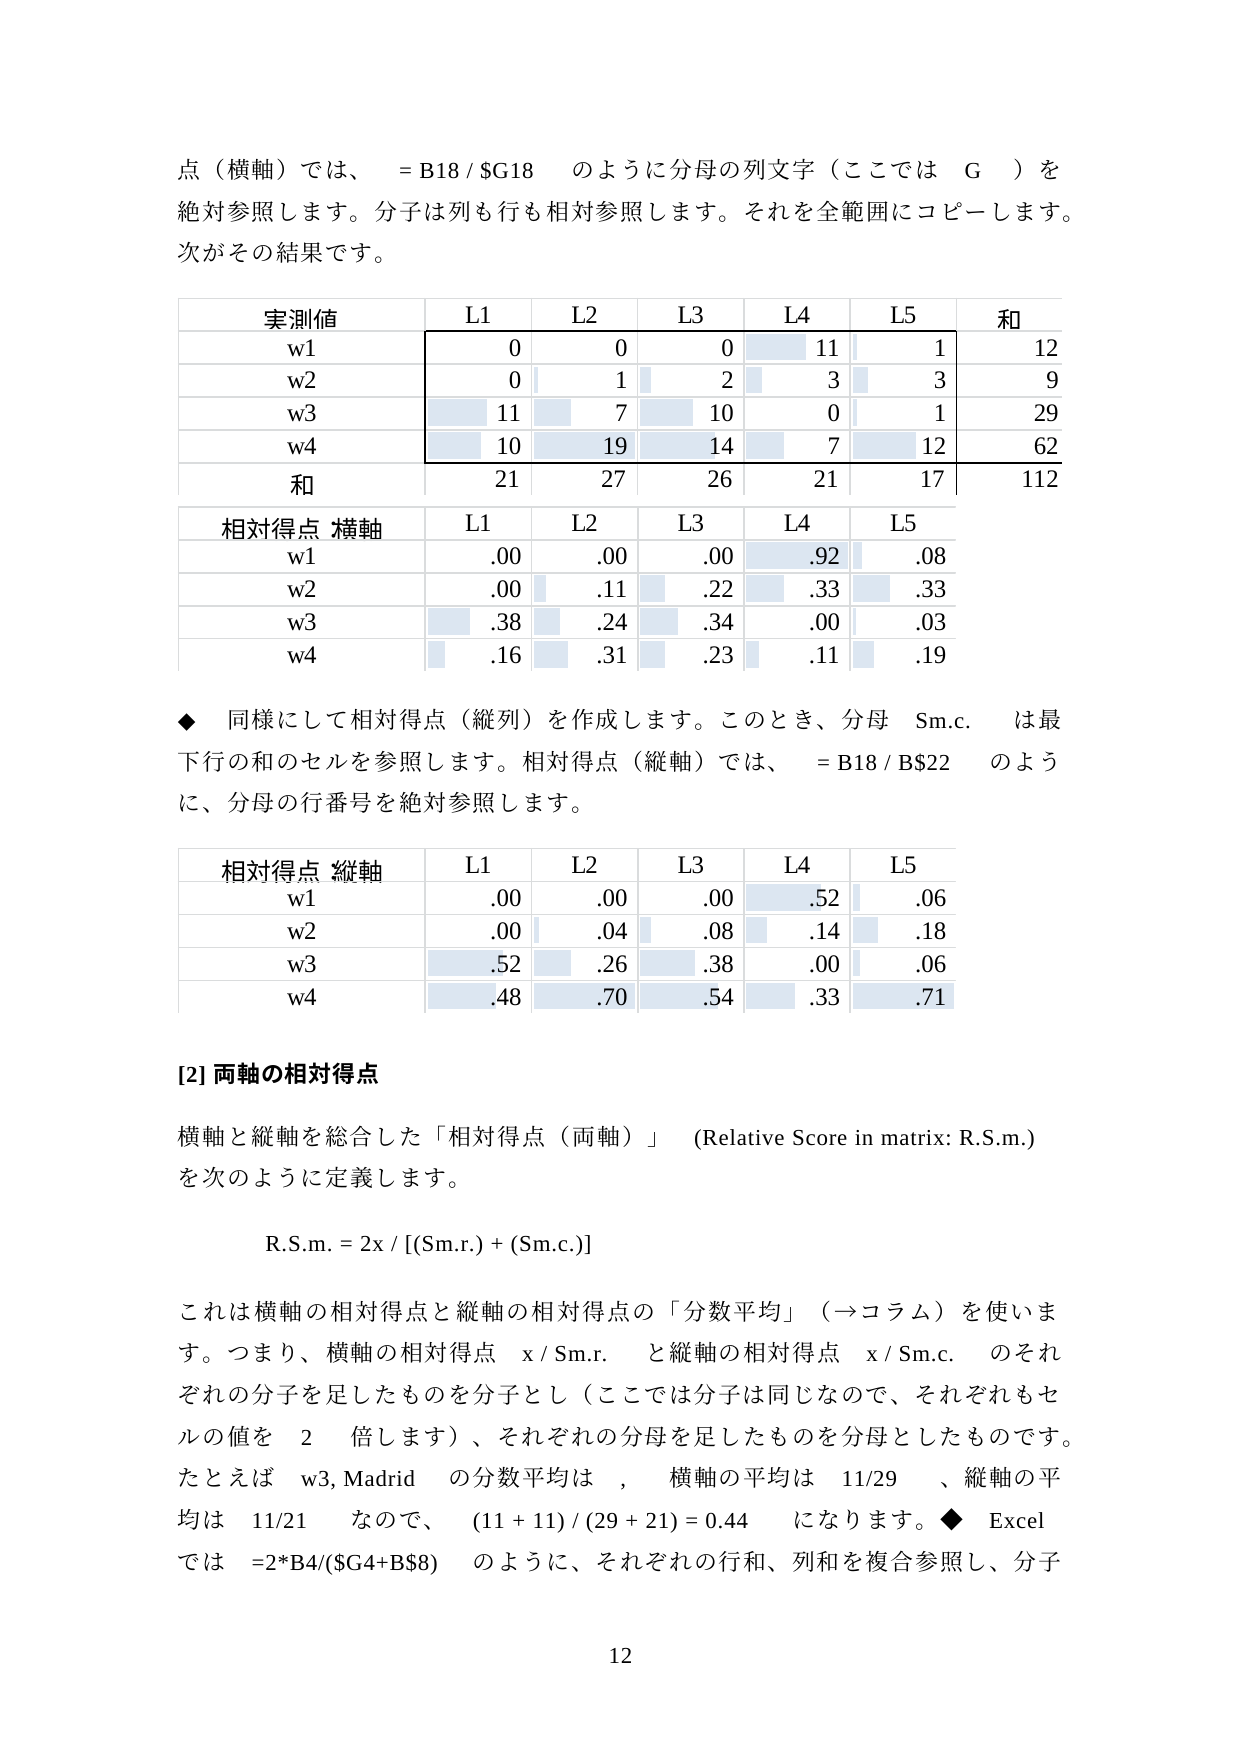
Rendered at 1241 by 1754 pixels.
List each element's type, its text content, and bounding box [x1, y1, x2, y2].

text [178, 1289, 1063, 1581]
text ◆同様にして相対得点（縦列）を作成します。このとき、分母Sm.c.は最下行の和のセルを参照します。相対得点（縦軸）では、= B18 / B$22のように、分母の行番号を絶対参照します。 [178, 698, 1063, 823]
text 横軸と縦軸を総合した「相対得点（両軸）」(Relative Score in matrix: R.S.m.)を次のように定義します。 [178, 1114, 1063, 1198]
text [178, 148, 1063, 273]
text R.S.m. = 2x / [(Sm.r.) + (Sm.c.)] [178, 1223, 1063, 1264]
subtitle 両軸の相対得点 [178, 1056, 1063, 1089]
